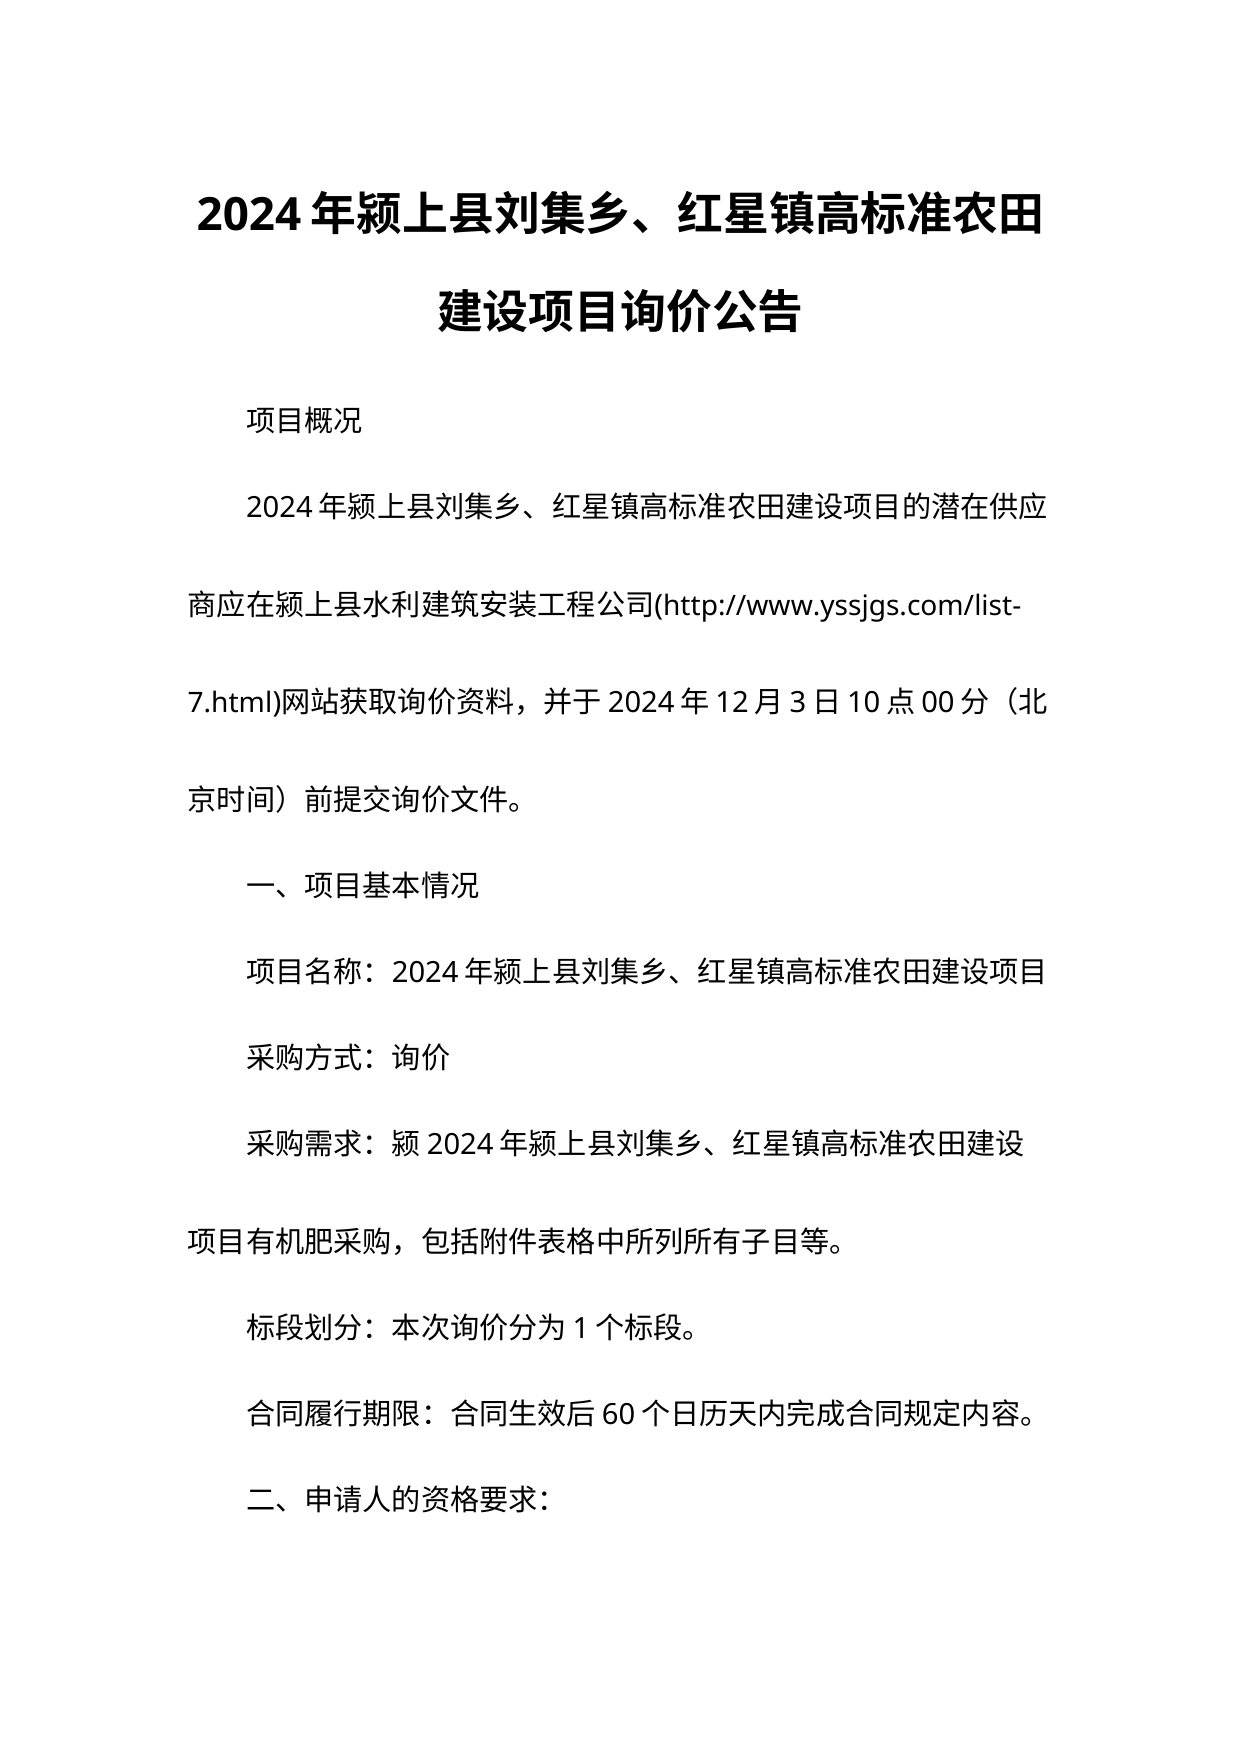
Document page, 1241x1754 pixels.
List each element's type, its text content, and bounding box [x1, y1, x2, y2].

text 项目名称：2024年颍上县刘集乡、红星镇高标准农田建设项目 [187, 937, 1053, 1002]
text 2024年颍上县刘集乡、红星镇高标准农田建设项目询价公告 [187, 162, 1053, 357]
text 项目概况 [187, 386, 1053, 451]
text 合同履行期限：合同生效后60个日历天内完成合同规定内容。 [187, 1379, 1053, 1444]
text 二、申请人的资格要求： [187, 1465, 1053, 1530]
text 一、项目基本情况 [187, 851, 1053, 916]
text 采购需求：颍2024年颍上县刘集乡、红星镇高标准农田建设项目有机肥采购，包括附件表格中所列所有子目等。 [187, 1109, 1053, 1272]
text 采购方式：询价 [187, 1023, 1053, 1088]
text 2024年颍上县刘集乡、红星镇高标准农田建设项目的潜在供应商应在颍上县水利建筑安装工程公司(http://www.yssjgs.com/list-7.html)网站获取询价资料，并于2024年12月3日10点00分（北京时间）前提交询价文件。 [187, 472, 1053, 830]
text 标段划分：本次询价分为1个标段。 [187, 1293, 1053, 1358]
